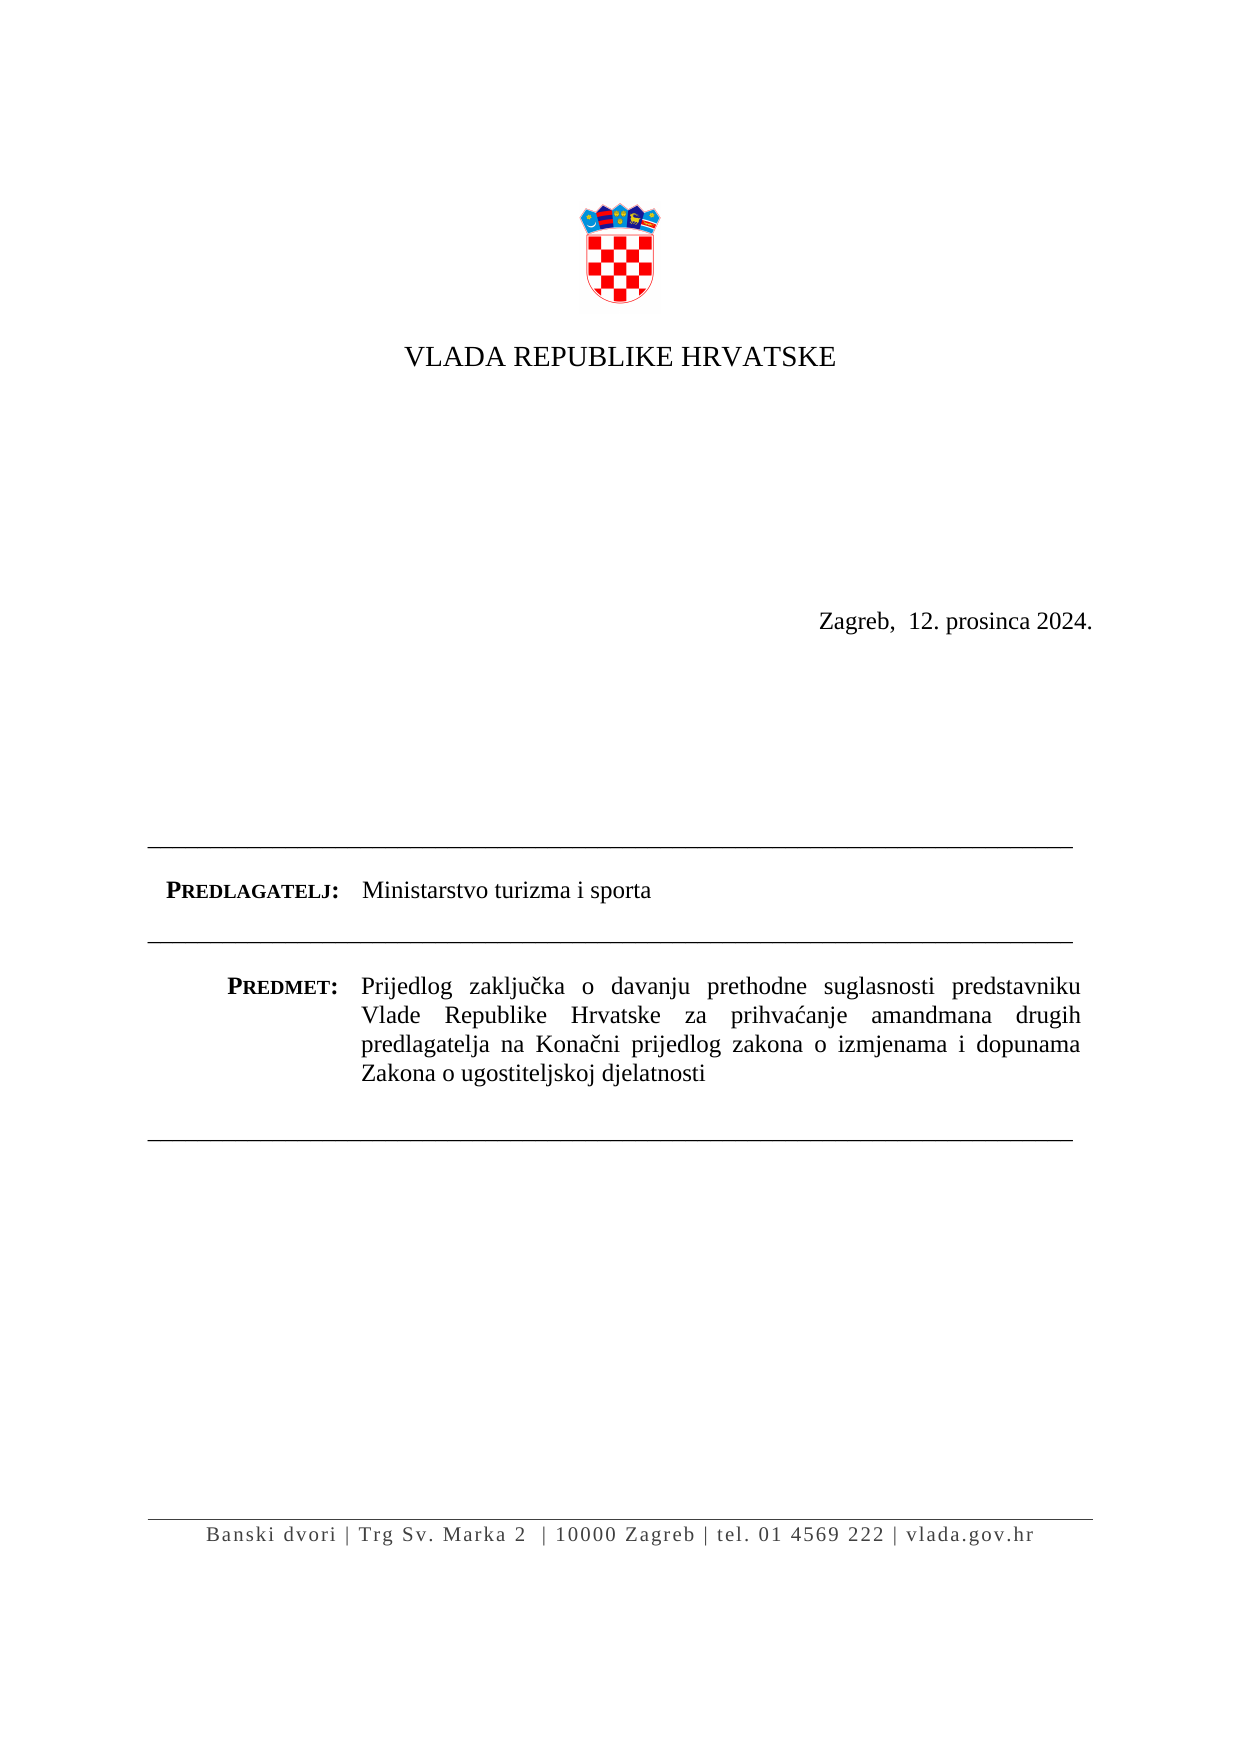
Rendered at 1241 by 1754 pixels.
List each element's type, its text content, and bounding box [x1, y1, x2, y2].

table_header Ministarstvo turizma i sporta [351, 876, 1093, 917]
text Banski dvori | Trg Sv. Marka 2 | 10000 Zagreb | tel. 01 4569 222 | vlada.gov.hr [148, 1520, 1093, 1546]
text __________________________________________________________________________ [148, 1115, 1093, 1144]
text VLADA REPUBLIKE HRVATSKE [148, 339, 1093, 372]
table_header Prijedlog zaključka o davanju prethodne suglasnosti predstavniku Vlade Republike Hrvatske za prihvaćanje amandmana drugih predlagatelja na Konačni prijedlog zakona o izmjenama i dopunama Zakona o ugostiteljskoj djelatnosti [350, 971, 1093, 1115]
table_header Predmet: [148, 971, 349, 1115]
table_header Predlagatelj: [148, 876, 351, 917]
text __________________________________________________________________________ [148, 822, 1093, 851]
text Zagreb, 12. prosinca 2024. [148, 606, 1093, 635]
text __________________________________________________________________________ [148, 917, 1093, 946]
picture [578, 201, 662, 314]
